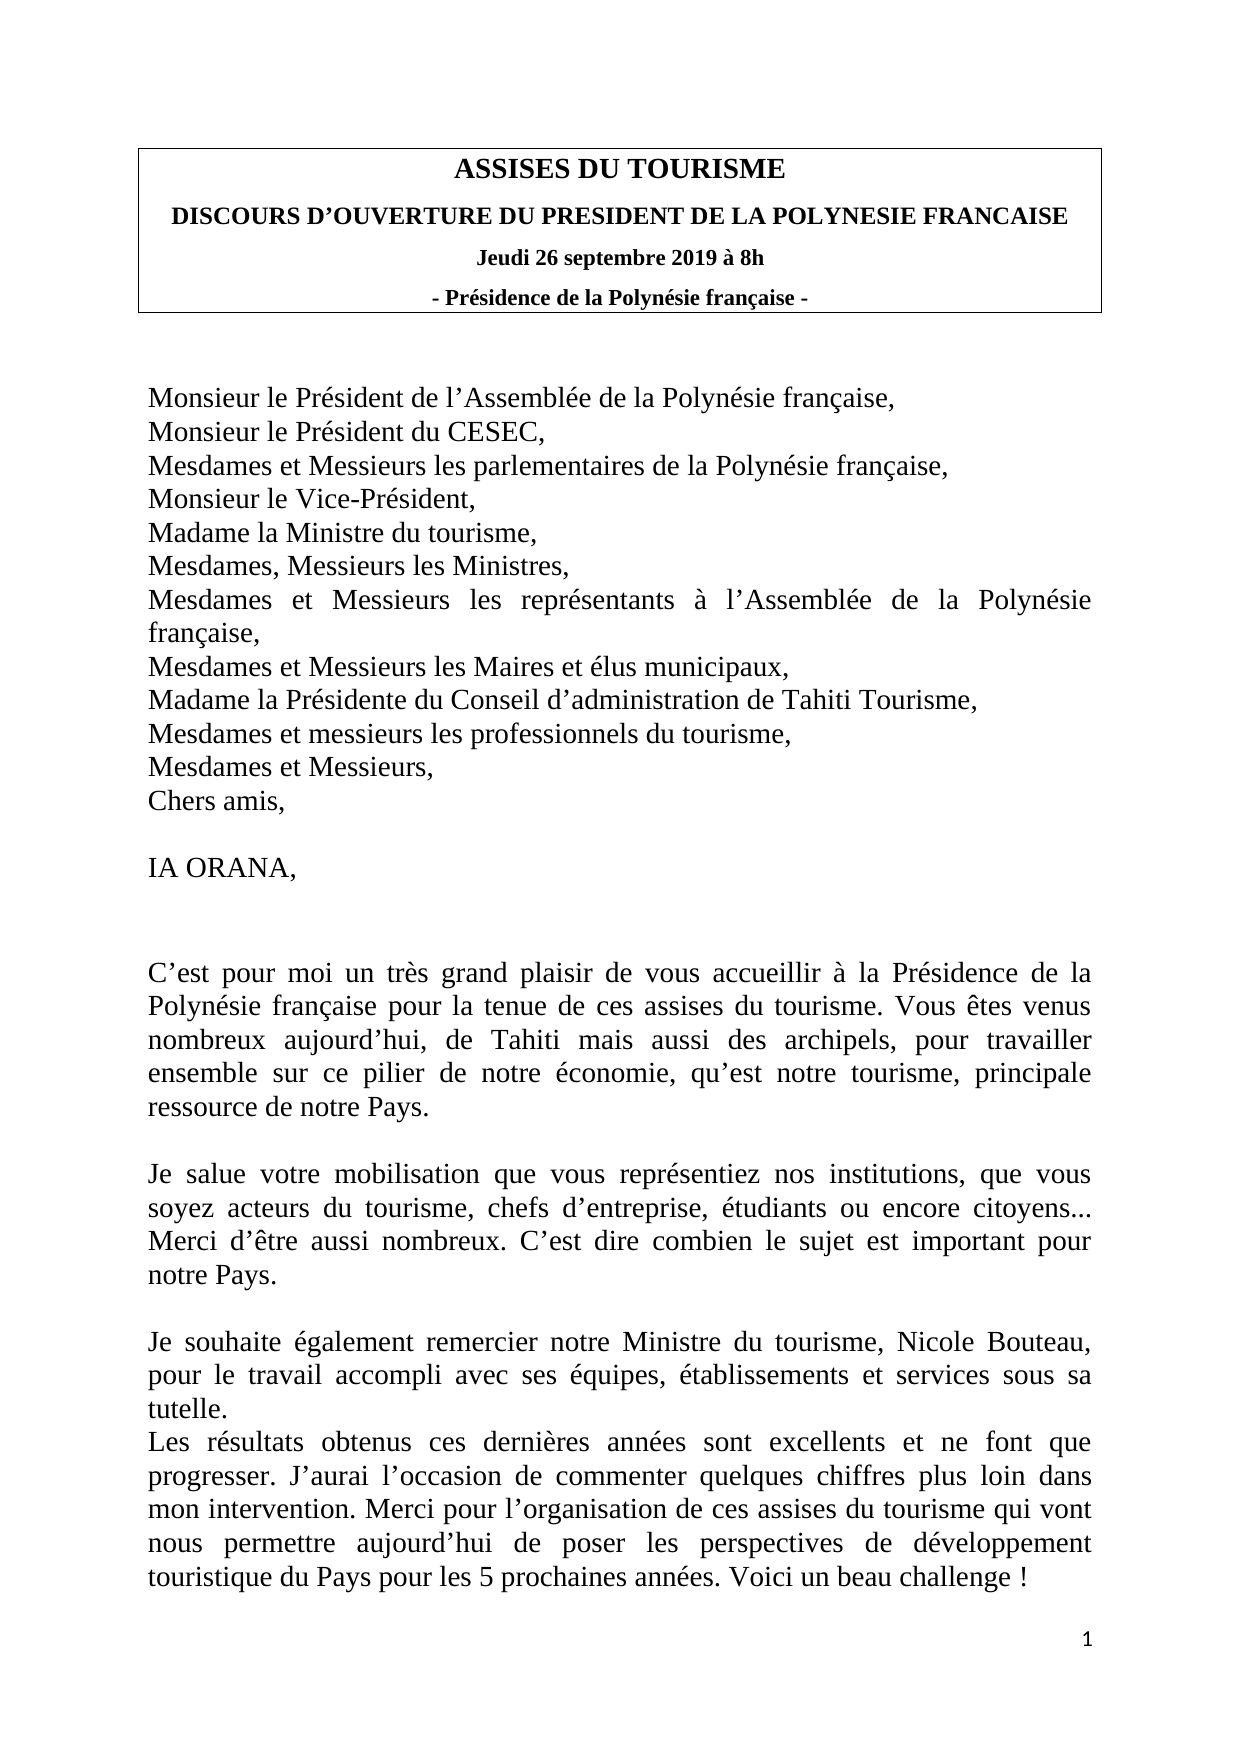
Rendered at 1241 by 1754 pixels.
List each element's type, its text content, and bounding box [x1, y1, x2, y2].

text Mesdames et Messieurs les Maires et élus municipaux, [148, 649, 1093, 682]
text Madame la Ministre du tourisme, [148, 515, 1093, 548]
text Chers amis, [148, 783, 1093, 817]
text Mesdames et messieurs les professionnels du tourisme, [148, 716, 1093, 749]
text DISCOURS D’OUVERTURE DU PRESIDENT DE LA POLYNESIE FRANCAISE [139, 198, 1101, 230]
text Je souhaite également remercier notre Ministre du tourisme, Nicole Bouteau, pour le travail accompli avec ses équipes, établissements et services sous sa tutelle. [148, 1324, 1093, 1424]
text C’est pour moi un très grand plaisir de vous accueillir à la Présidence de la Polynésie française pour la tenue de ces assises du tourisme. Vous êtes venus nombreux aujourd’hui, de Tahiti mais aussi des archipels, pour travailler ensemble sur ce pilier de notre économie, qu’est notre tourisme, principale ressource de notre Pays. [148, 955, 1093, 1123]
text Je salue votre mobilisation que vous représentiez nos institutions, que vous soyez acteurs du tourisme, chefs d’entreprise, étudiants ou encore citoyens... Merci d’être aussi nombreux. C’est dire combien le sujet est important pour notre Pays. [148, 1156, 1093, 1290]
text Mesdames et Messieurs les représentants à l’Assemblée de la Polynésie française, [148, 582, 1093, 649]
list - Présidence de la Polynésie française - [139, 281, 1101, 312]
text Mesdames et Messieurs les parlementaires de la Polynésie française, [148, 448, 1093, 481]
text Mesdames, Messieurs les Ministres, [148, 548, 1093, 582]
text Madame la Présidente du Conseil d’administration de Tahiti Tourisme, [148, 682, 1093, 716]
text Mesdames et Messieurs, [148, 749, 1093, 783]
text Monsieur le Président de l’Assemblée de la Polynésie française, [148, 381, 1093, 414]
text Jeudi 26 septembre 2019 à 8h [139, 241, 1101, 271]
text Monsieur le Vice-Président, [148, 481, 1093, 515]
text Monsieur le Président du CESEC, [148, 414, 1093, 448]
text IA ORANA, [148, 850, 1093, 884]
text ASSISES DU TOURISME [139, 149, 1101, 184]
text Les résultats obtenus ces dernières années sont excellents et ne font que progresser. J’aurai l’occasion de commenter quelques chiffres plus loin dans mon intervention. Merci pour l’organisation de ces assises du tourisme qui vont nous permettre aujourd’hui de poser les perspectives de développement touristique du Pays pour les 5 prochaines années. Voici un beau challenge ! [148, 1424, 1093, 1592]
